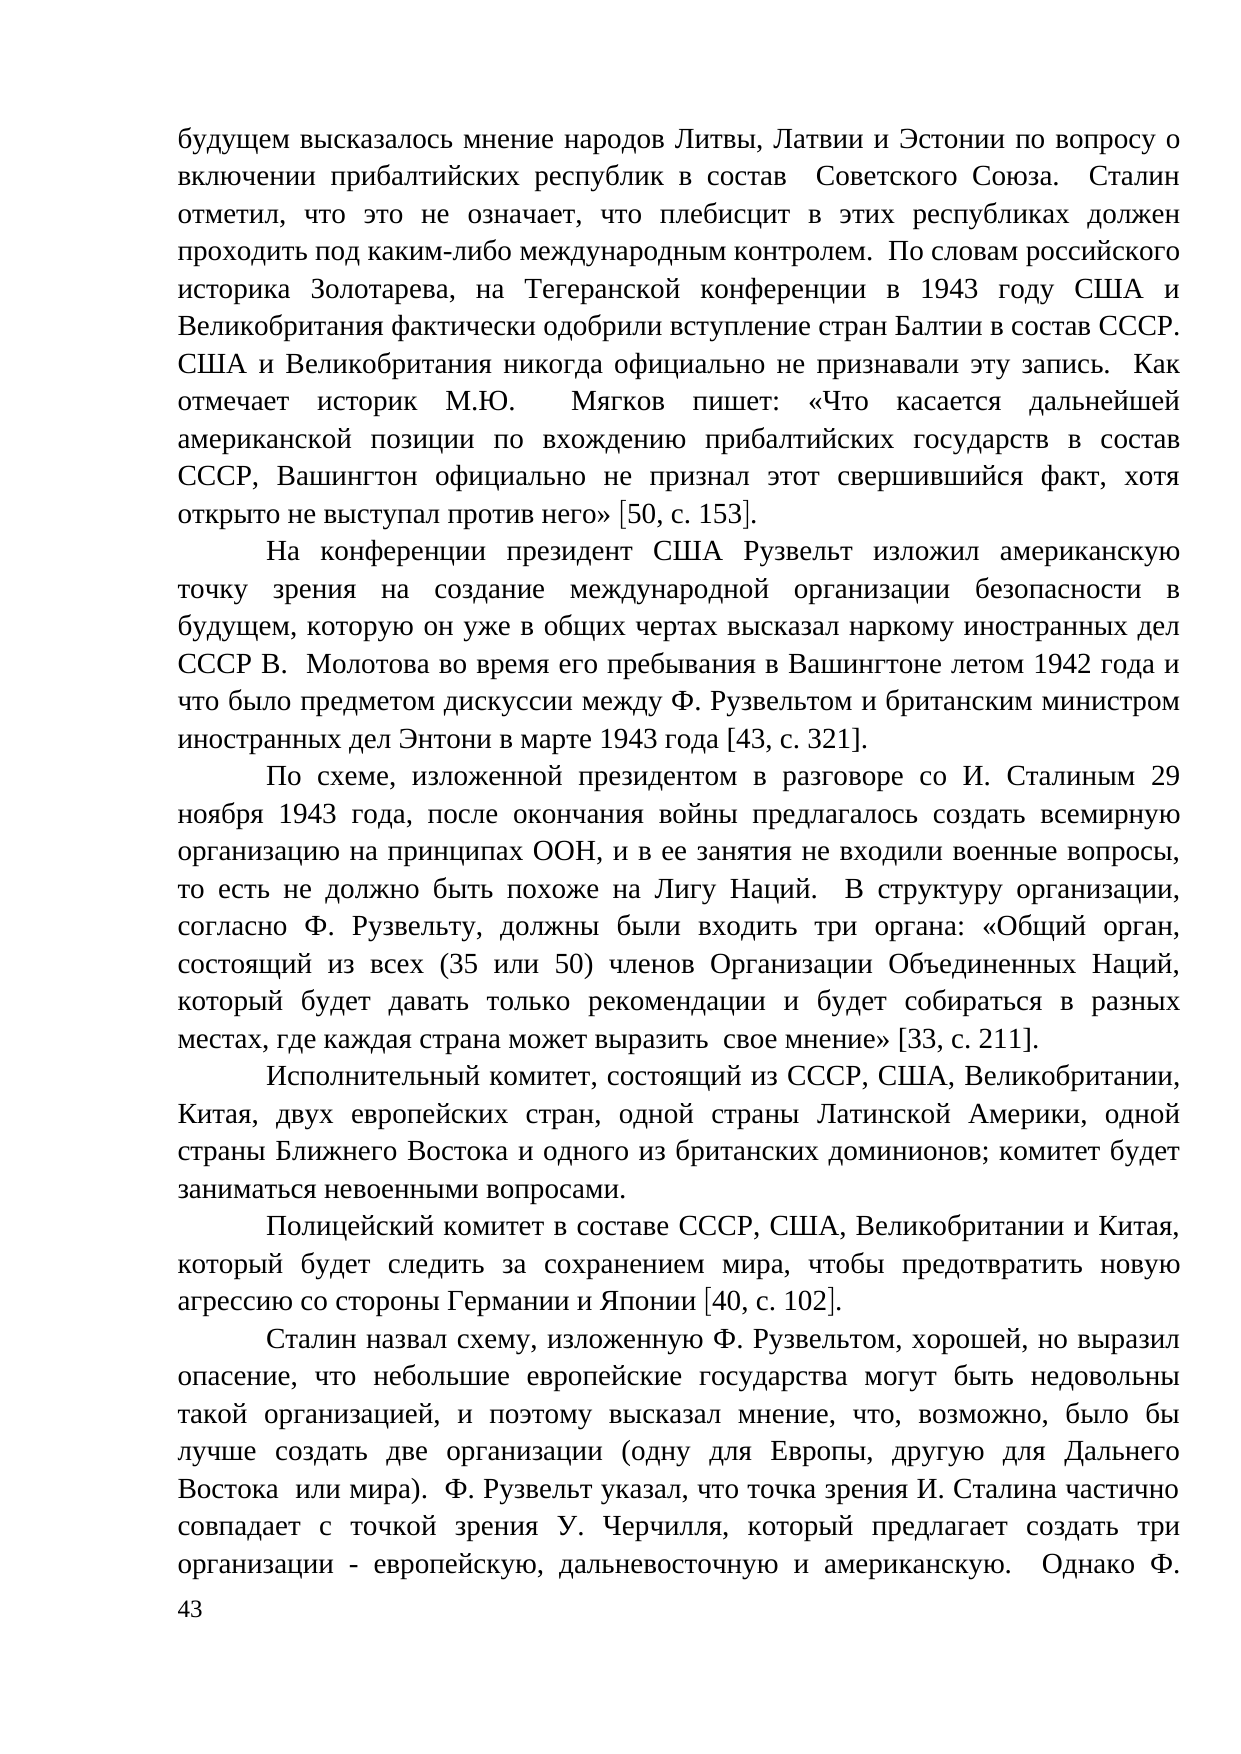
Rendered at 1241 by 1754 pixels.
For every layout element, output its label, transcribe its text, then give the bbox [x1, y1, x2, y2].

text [177, 118, 1181, 531]
text По схеме, изложенной президентом в разговоре со И. Сталиным 29 ноября 1943 года, после окончания войны предлагалось создать всемирную организацию на принципах ООН, и в ее занятия не входили военные вопросы, то есть не должно быть похоже на Лигу Наций. В структуру организации, согласно Ф. Рузвельту, должны были входить три органа: «Общий орган, состоящий из всех (35 или 50) членов Организации Объединенных Наций, который будет давать только рекомендации и будет собираться в разных местах, где каждая страна может выразить свое мнение» [33, с. 211]. [177, 756, 1181, 1056]
text На конференции президент США Рузвельт изложил американскую точку зрения на создание международной организации безопасности в будущем, которую он уже в общих чертах высказал наркому иностранных дел СССР В. Молотова во время его пребывания в Вашингтоне летом 1942 года и что было предметом дискуссии между Ф. Рузвельтом и британским министром иностранных дел Энтони в марте 1943 года [43, с. 321]. [177, 531, 1181, 756]
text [177, 1318, 1181, 1581]
text Полицейский комитет в составе СССР, США, Великобритании и Китая, который будет следить за сохранением мира, чтобы предотвратить новую агрессию со стороны Германии и Японии 40, с. 102. [177, 1206, 1181, 1318]
text Исполнительный комитет, состоящий из СССР, США, Великобритании, Китая, двух европейских стран, одной страны Латинской Америки, одной страны Ближнего Востока и одного из британских доминионов; комитет будет заниматься невоенными вопросами. [177, 1056, 1181, 1206]
